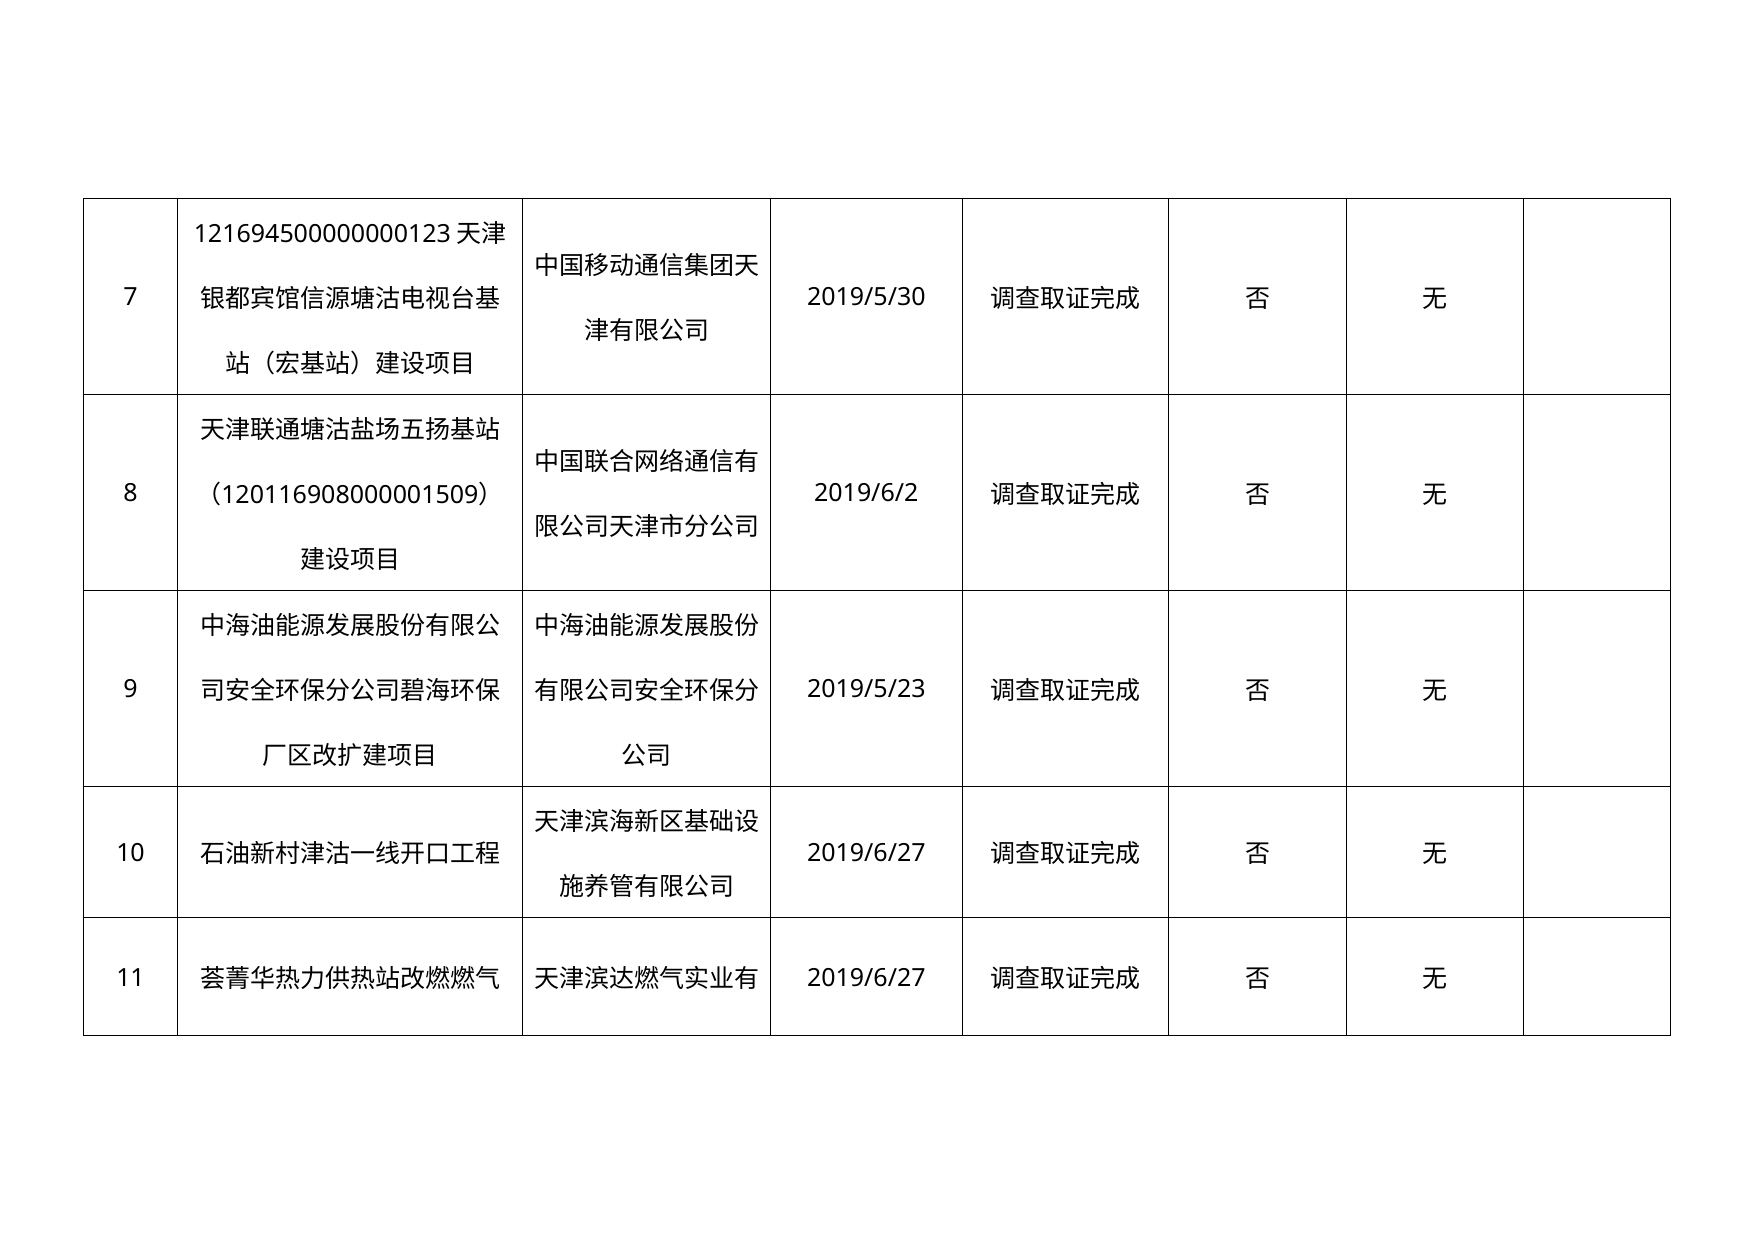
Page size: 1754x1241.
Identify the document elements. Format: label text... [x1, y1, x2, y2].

table_cell 8 [84, 395, 177, 590]
table_cell [1524, 395, 1670, 590]
table_cell [1524, 591, 1670, 786]
table_cell [1524, 787, 1670, 917]
table_cell 否 [1169, 787, 1346, 917]
table_cell 10 [84, 787, 177, 917]
table_cell 天津滨达燃气实业有限公司 [523, 918, 770, 1035]
table_cell 荟菁华热力供热站改燃燃气配套工程 [178, 918, 522, 1035]
table_cell 调查取证完成 [963, 918, 1168, 1035]
table_cell 9 [84, 591, 177, 786]
table_cell 2019/6/2 [771, 395, 962, 590]
table_cell 中国联合网络通信有限公司天津市分公司 [523, 395, 770, 590]
table_cell 调查取证完成 [963, 591, 1168, 786]
table_cell 调查取证完成 [963, 199, 1168, 394]
table_cell 天津滨海新区基础设施养管有限公司 [523, 787, 770, 917]
table_cell 121694500000000123天津银都宾馆信源塘沽电视台基站（宏基站）建设项目 [178, 199, 522, 394]
table_cell 否 [1169, 199, 1346, 394]
table_cell 2019/5/23 [771, 591, 962, 786]
table_cell 否 [1169, 591, 1346, 786]
table_cell 否 [1169, 395, 1346, 590]
table_cell 无 [1347, 395, 1523, 590]
table_cell 调查取证完成 [963, 787, 1168, 917]
table_cell 2019/6/27 [771, 918, 962, 1035]
table_cell 7 [84, 199, 177, 394]
table_cell 中海油能源发展股份有限公司安全环保分公司碧海环保厂区改扩建项目 [178, 591, 522, 786]
table_cell 否 [1169, 918, 1346, 1035]
table_cell 调查取证完成 [963, 395, 1168, 590]
table_cell 2019/6/27 [771, 787, 962, 917]
table_cell 无 [1347, 918, 1523, 1035]
table_cell 无 [1347, 591, 1523, 786]
table_cell 天津联通塘沽盐场五扬基站（120116908000001509）建设项目 [178, 395, 522, 590]
table_cell 中海油能源发展股份有限公司安全环保分公司 [523, 591, 770, 786]
table_cell [1524, 199, 1670, 394]
table_cell 中国移动通信集团天津有限公司 [523, 199, 770, 394]
table_cell 无 [1347, 787, 1523, 917]
table_cell 11 [84, 918, 177, 1035]
table_cell 2019/5/30 [771, 199, 962, 394]
table_cell 无 [1347, 199, 1523, 394]
table_cell [1524, 918, 1670, 1035]
table_cell 石油新村津沽一线开口工程 [178, 787, 522, 917]
